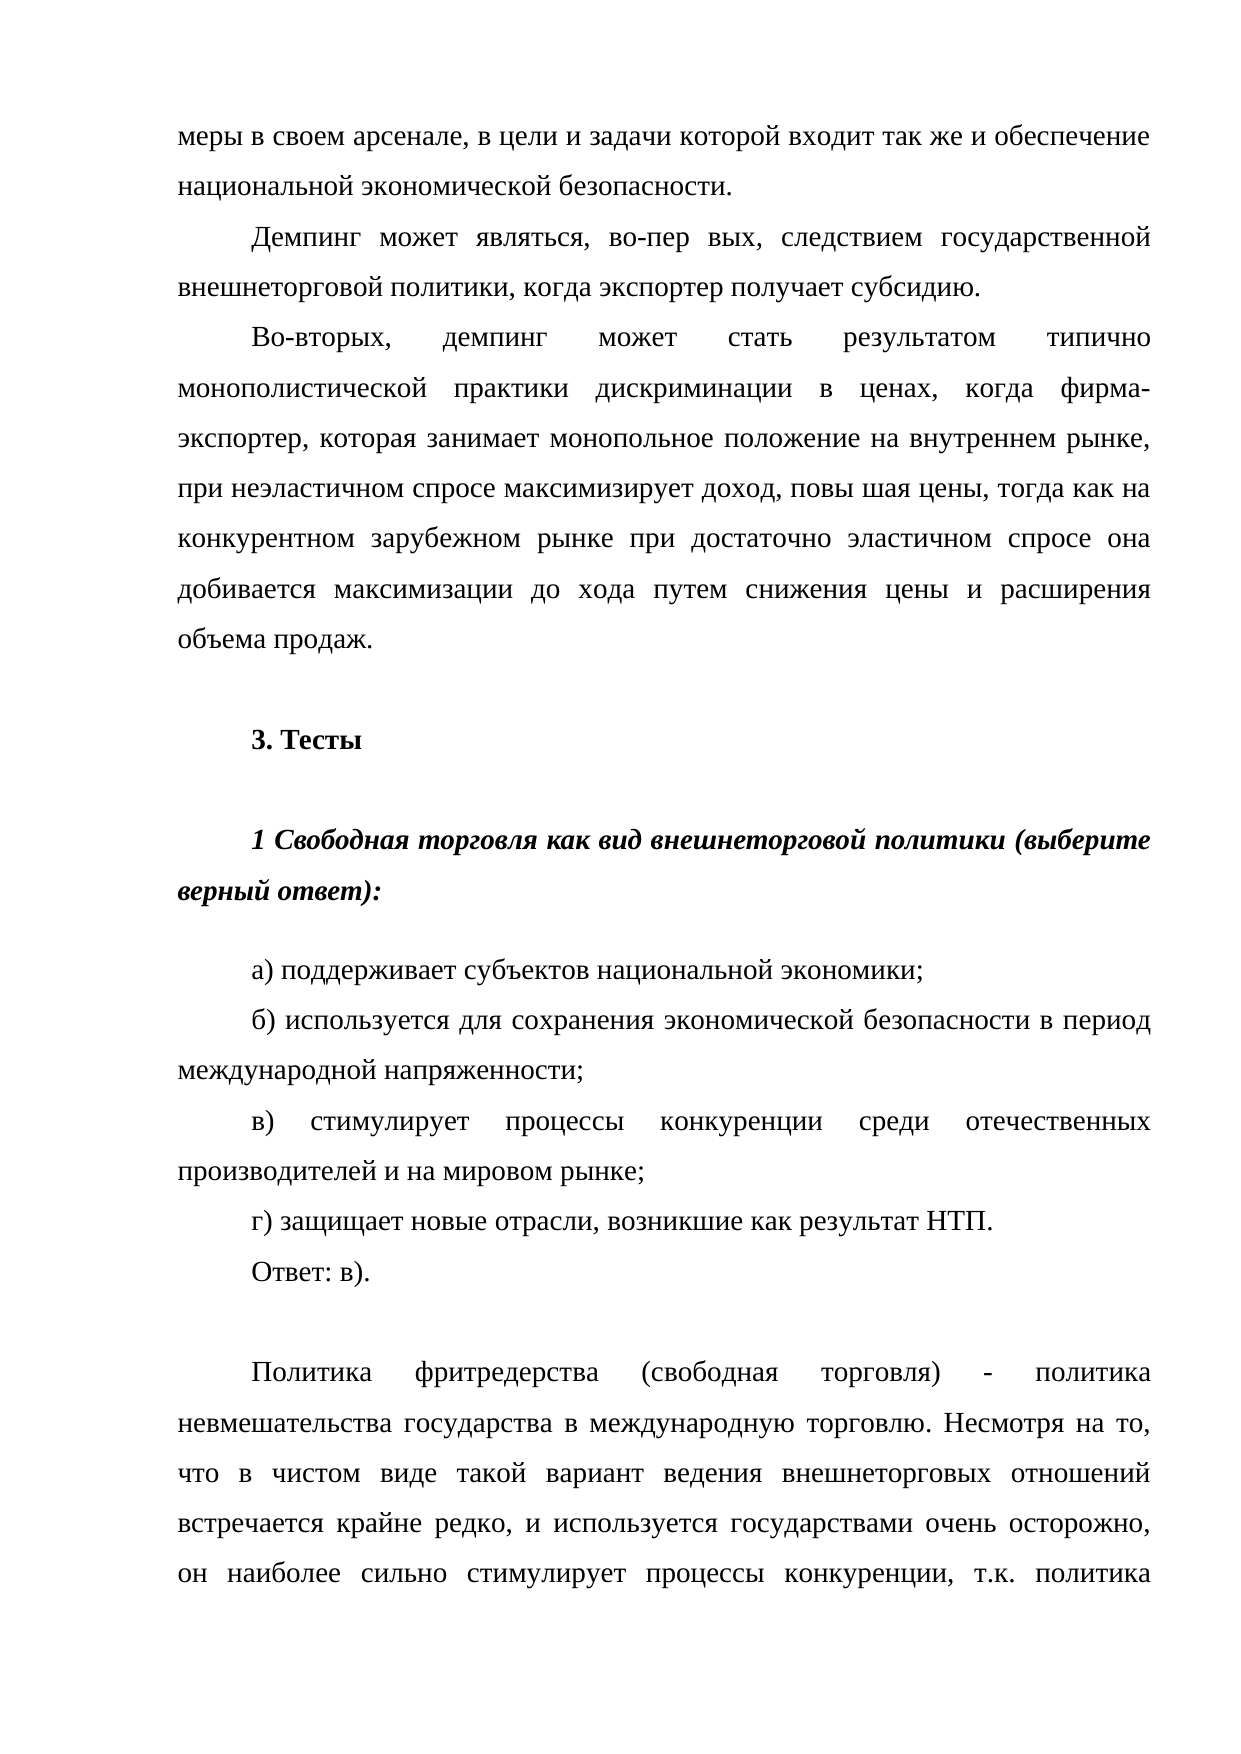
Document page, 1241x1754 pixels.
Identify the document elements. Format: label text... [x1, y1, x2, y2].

text в) стимулирует процессы конкуренции среди отечественных производителей и на мировом рынке; [177, 1103, 1152, 1187]
subtitle 3. Тесты [177, 722, 1152, 755]
text Демпинг может являться, во-пер вых, следствием государственной внешнеторговой политики, когда экспортер получает субсидию. [177, 219, 1152, 303]
text Во-вторых, демпинг может стать результатом типично монополистической практики дискриминации в ценах, когда фирма-экспортер, которая занимает монопольное положение на внутреннем рынке, при неэластичном спросе максимизирует доход, повы шая цены, тогда как на конкурентном зарубежном рынке при достаточно эластичном спросе она добивается максимизации до хода путем снижения цены и расширения объема продаж. [177, 319, 1152, 655]
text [177, 118, 1152, 202]
text б) используется для сохранения экономической безопасности в период международной напряженности; [177, 1002, 1152, 1086]
text а) поддерживает субъектов национальной экономики; [177, 952, 1152, 985]
text Ответ: в). [177, 1254, 1152, 1287]
text г) защищает новые отрасли, возникшие как результат НТП. [177, 1203, 1152, 1237]
subtitle 1 Свободная торговля как вид внешнеторговой политики (выберите верный ответ): [177, 822, 1152, 906]
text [177, 1354, 1152, 1589]
